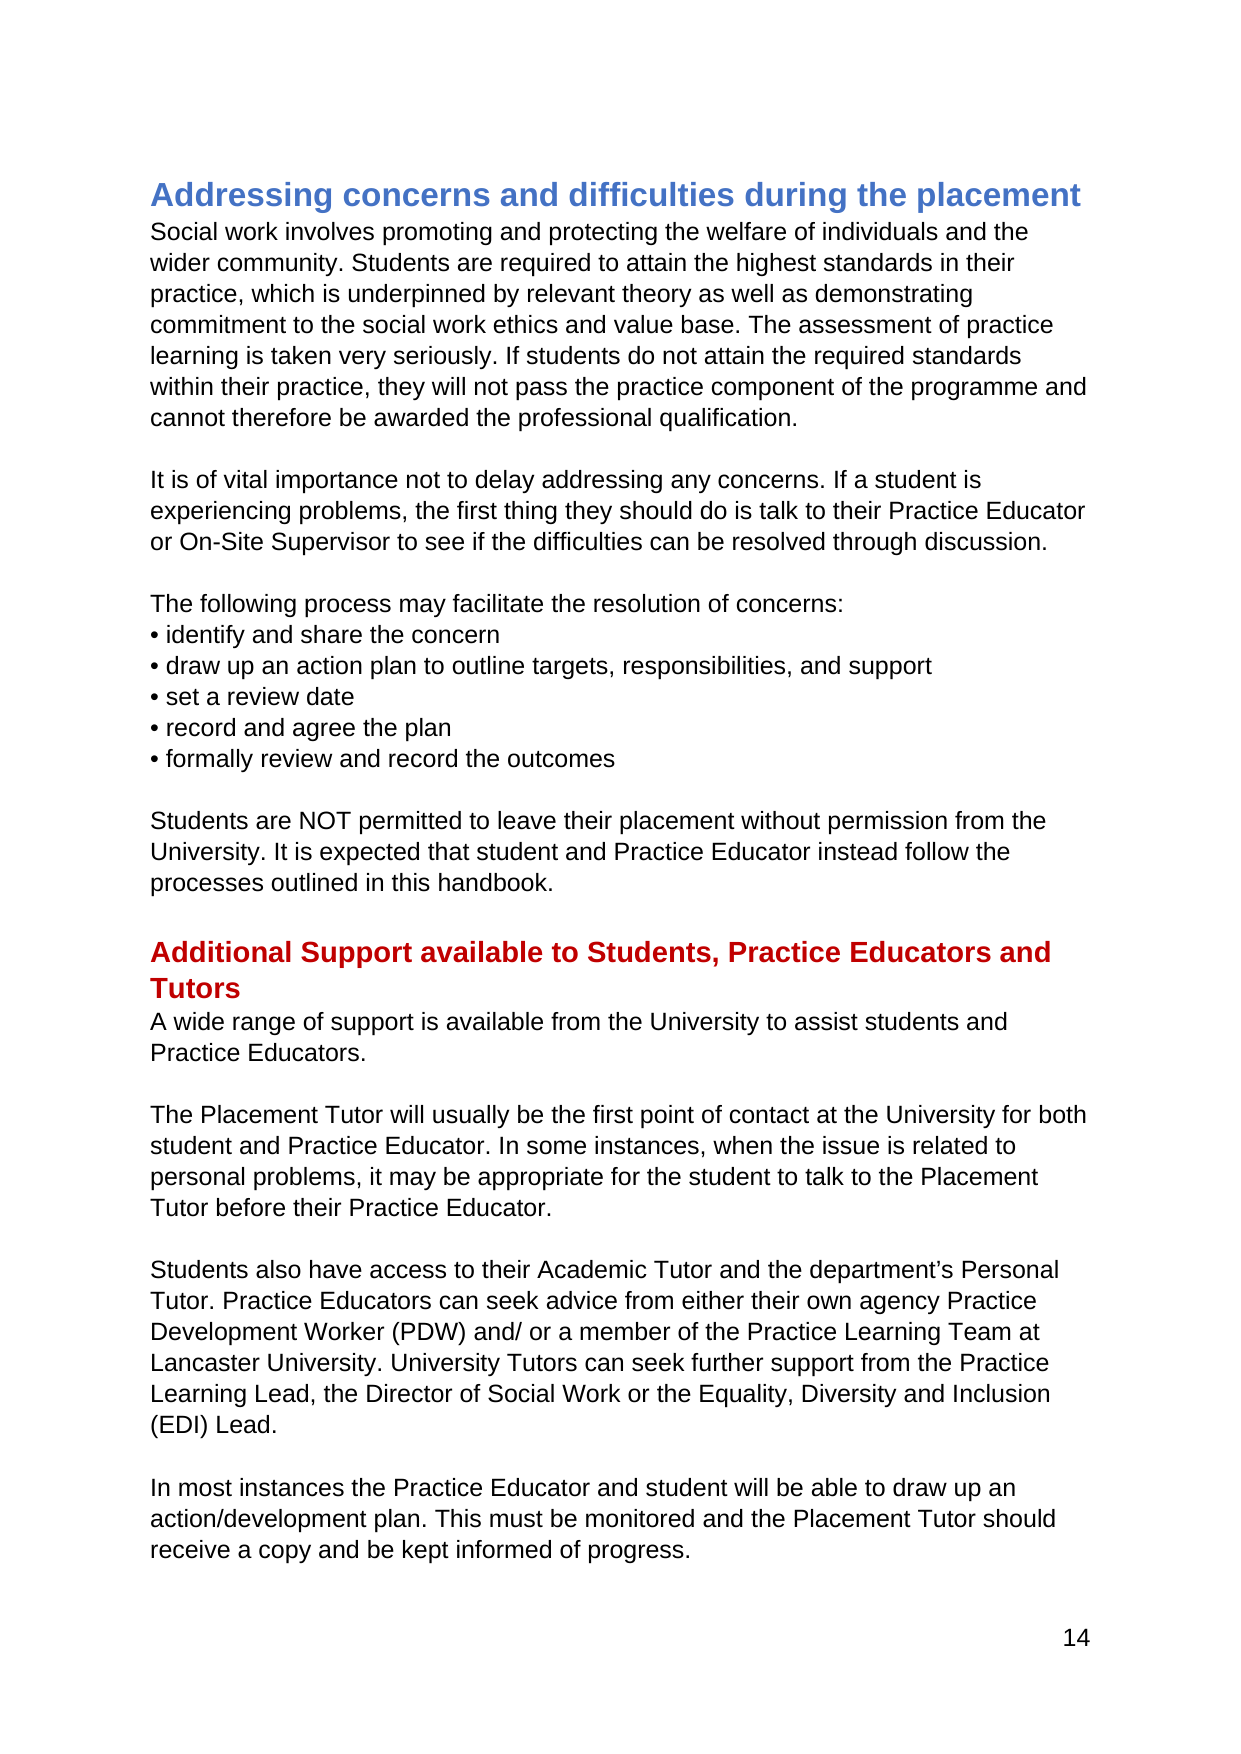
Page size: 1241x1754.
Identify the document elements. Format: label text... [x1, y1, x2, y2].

text In most instances the Practice Educator and student will be able to draw up an action/development plan. This must be monitored and the Placement Tutor should receive a copy and be kept informed of progress. [150, 1472, 1090, 1563]
text The Placement Tutor will usually be the first point of contact at the University for both student and Practice Educator. In some instances, when the issue is related to personal problems, it may be appropriate for the student to talk to the Placement Tutor before their Practice Educator. [150, 1100, 1090, 1222]
text The following process may facilitate the resolution of concerns: [150, 589, 1090, 618]
text Social work involves promoting and protecting the welfare of individuals and the wider community. Students are required to attain the highest standards in their practice, which is underpinned by relevant theory as well as demonstrating commitment to the social work ethics and value base. The assessment of practice learning is taken very seriously. If students do not attain the required standards within their practice, they will not pass the practice component of the programme and cannot therefore be awarded the professional qualification. [150, 216, 1090, 431]
text • identify and share the concern [150, 620, 1090, 649]
text A wide range of support is available from the University to assist students and Practice Educators. [150, 1007, 1090, 1067]
text Students are NOT permitted to leave their placement without permission from the University. It is expected that student and Practice Educator instead follow the processes outlined in this handbook. [150, 806, 1090, 897]
text • record and agree the plan [150, 713, 1090, 742]
text • draw up an action plan to outline targets, responsibilities, and support [150, 651, 1090, 680]
text Students also have access to their Academic Tutor and the department’s Personal Tutor. Practice Educators can seek advice from either their own agency Practice Development Worker (PDW) and/ or a member of the Practice Learning Team at Lancaster University. University Tutors can seek further support from the Practice Learning Lead, the Director of Social Work or the Equality, Diversity and Inclusion (EDI) Lead. [150, 1255, 1090, 1439]
text • formally review and record the outcomes [150, 744, 1090, 773]
subtitle Addressing concerns and difficulties during the placement [150, 175, 1090, 213]
text It is of vital importance not to delay addressing any concerns. If a student is experiencing problems, the first thing they should do is talk to their Practice Educator or On-Site Supervisor to see if the difficulties can be resolved through discussion. [150, 465, 1090, 556]
subtitle Additional Support available to Students, Practice Educators and Tutors [150, 934, 1090, 1004]
text • set a review date [150, 682, 1090, 711]
